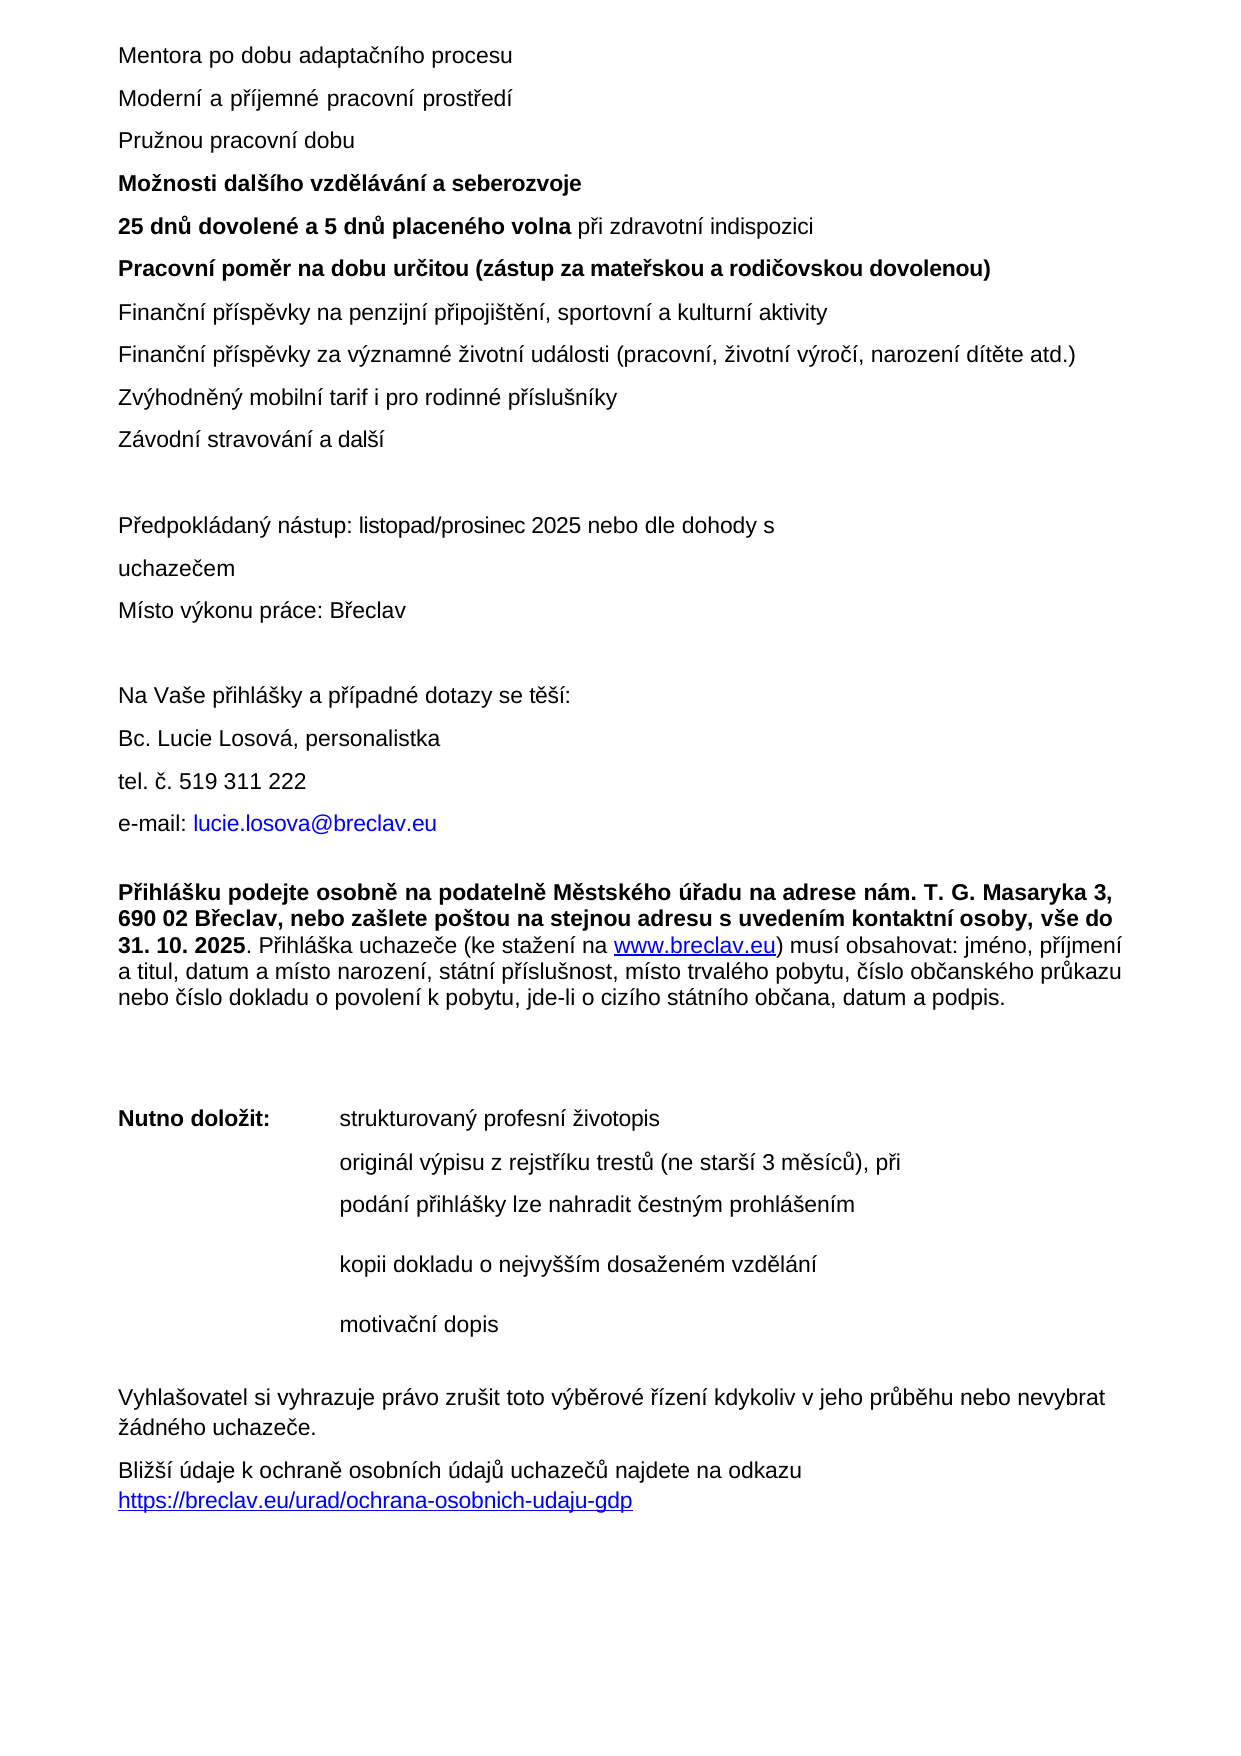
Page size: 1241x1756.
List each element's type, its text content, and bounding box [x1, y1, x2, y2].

text Nutno doložit: strukturovaný profesní životopis [118, 1105, 1134, 1132]
text Závodní stravování a další [118, 426, 1134, 453]
subtitle Možnosti dalšího vzdělávání a seberozvoje [118, 170, 1134, 196]
text Předpokládaný nástup: listopad/prosinec 2025 nebo dle dohody s uchazečem [118, 512, 887, 581]
text Bližší údaje k ochraně osobních údajů uchazečů najdete na odkazu https://breclav.eu/urad/ochrana-osobnich-udaju-gdp [118, 1457, 803, 1513]
text Na Vaše přihlášky a případné dotazy se těší: [118, 682, 1134, 708]
text Finanční příspěvky za významné životní události (pracovní, životní výročí, narození dítěte atd.) Zvýhodněný mobilní tarif i pro rodinné příslušníky [118, 341, 1134, 410]
text kopii dokladu o nejvyšším dosaženém vzdělání [339, 1251, 958, 1277]
subtitle Pracovní poměr na dobu určitou (zástup za mateřskou a rodičovskou dovolenou) [118, 255, 1134, 282]
text 25 dnů dovolené a 5 dnů placeného volna při zdravotní indispozici [118, 213, 1134, 239]
text Bc. Lucie Losová, personalistka tel. č. 519 311 222 [118, 725, 460, 794]
text 31. 10. 2025. Přihláška uchazeče (ke stažení na www.breclav.eu) musí obsahovat: jméno, příjmení a titul, datum a místo narození, státní příslušnost, místo trvalého pobytu, číslo občanského průkazu nebo číslo dokladu o povolení k pobytu, jde-li o cizího státního občana, datum a podpis. [118, 932, 1122, 1011]
subtitle Přihlášku podejte osobně na podatelně Městského úřadu na adrese nám. T. G. Masaryka 3, [118, 879, 1134, 905]
text originál výpisu z rejstříku trestů (ne starší 3 měsíců), při podání přihlášky lze nahradit čestným prohlášením [339, 1148, 958, 1218]
text Vyhlašovatel si vyhrazuje právo zrušit toto výběrové řízení kdykoliv v jeho průběhu nebo nevybrat žádného uchazeče. [118, 1384, 1134, 1441]
text Finanční příspěvky na penzijní připojištění, sportovní a kulturní aktivity [118, 298, 1134, 325]
text e-mail: lucie.losova@breclav.eu [118, 810, 1134, 836]
text motivační dopis [339, 1311, 958, 1337]
text Mentora po dobu adaptačního procesu Moderní a příjemné pracovní prostředí Pružnou pracovní dobu [118, 42, 513, 154]
text Místo výkonu práce: Břeclav [118, 597, 887, 623]
text 690 02 Břeclav, nebo zašlete poštou na stejnou adresu s uvedením kontaktní osoby, vše do [118, 905, 1134, 932]
